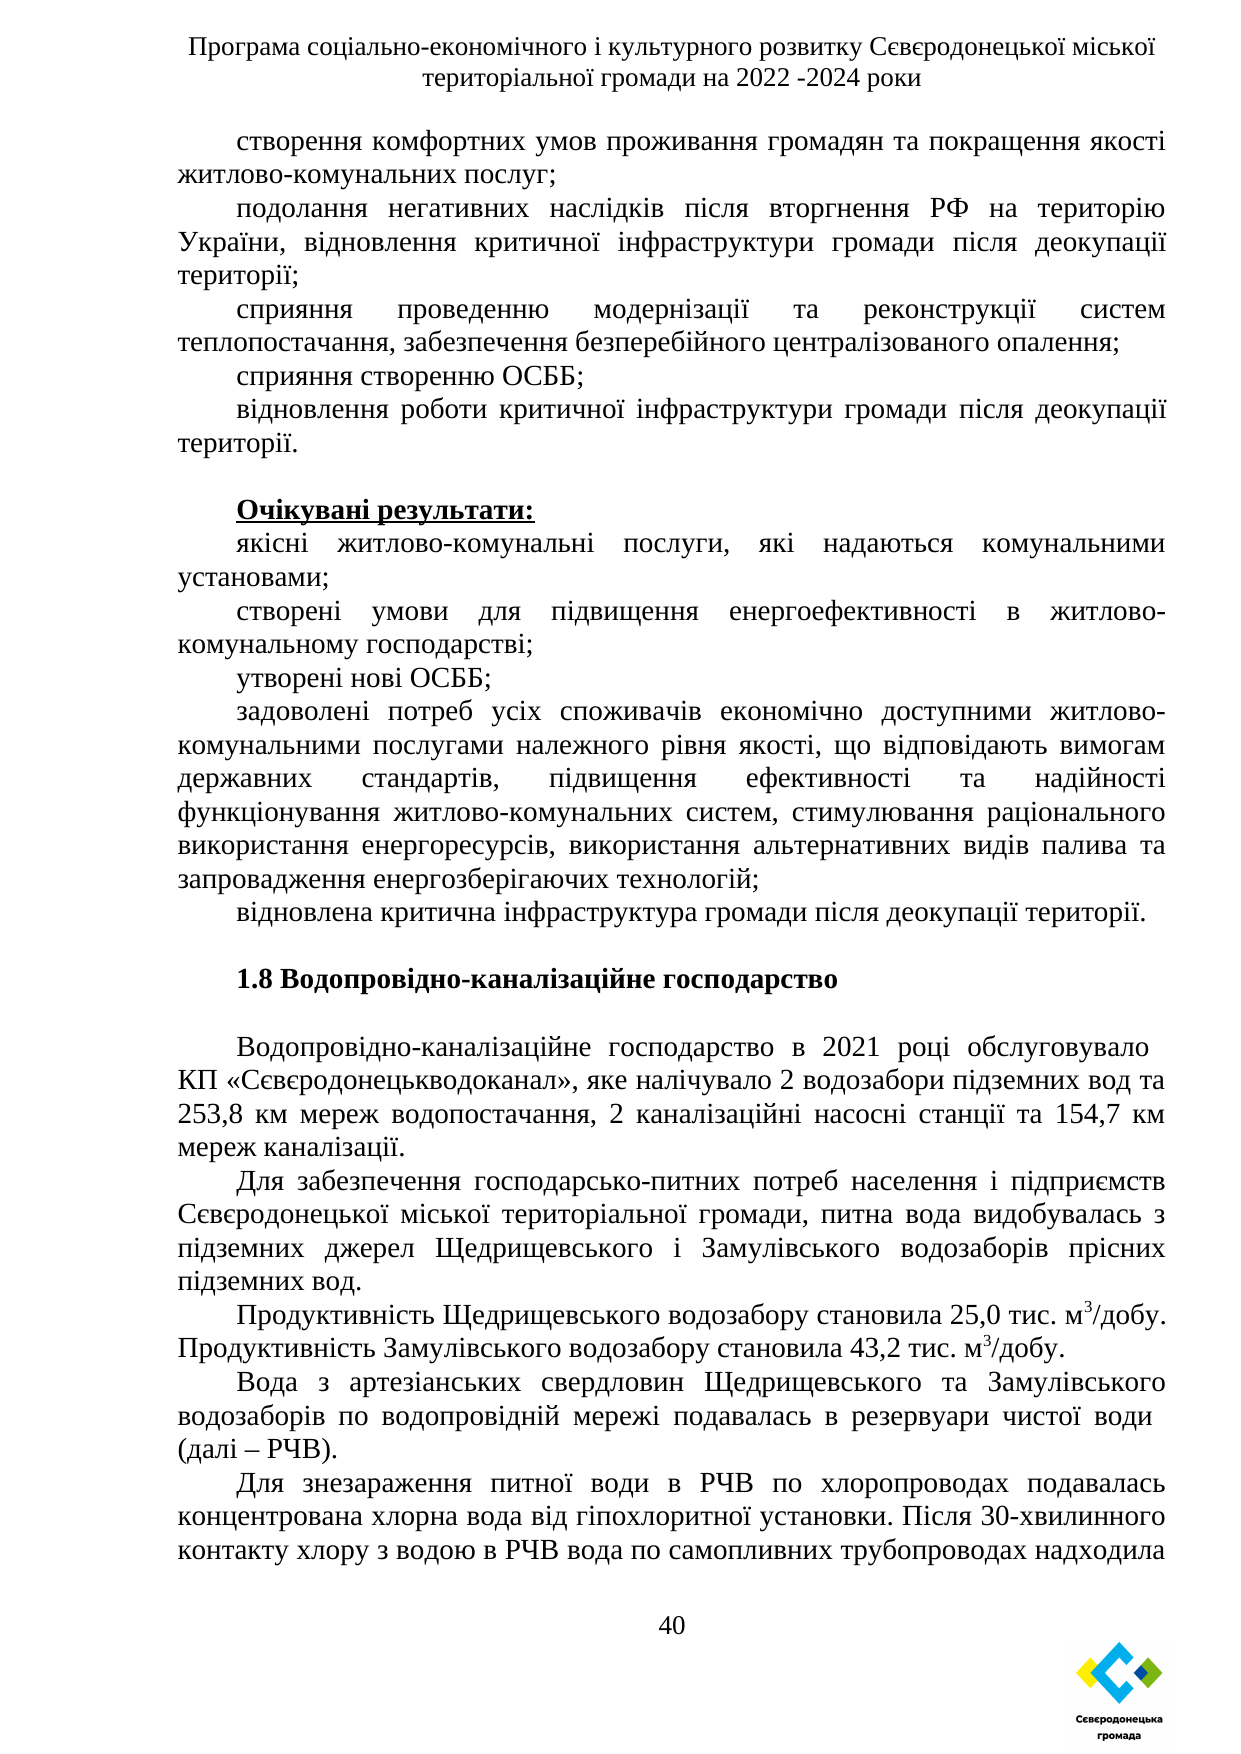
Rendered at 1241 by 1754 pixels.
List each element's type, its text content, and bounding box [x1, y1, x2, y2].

text задоволені потреб усіх споживачів економічно доступними житлово-комунальними послугами належного рівня якості, що відповідають вимогам державних стандартів, підвищення ефективності та надійності функціонування житлово-комунальних систем, стимулювання раціонального використання енергоресурсів, використання альтернативних видів палива та запровадження енергозберігаючих технологій; [177, 693, 1167, 894]
text відновлення роботи критичної інфраструктури громади після деокупації території. [177, 391, 1167, 458]
text Продуктивність Щедрищевського водозабору становила 25,0 тис. м3/добу. Продуктивність Замулівського водозабору становила 43,2 тис. м3/добу. [177, 1297, 1167, 1364]
text відновлена критична інфраструктура громади після деокупації території. [177, 894, 1167, 928]
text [177, 1465, 1167, 1565]
text подолання негативних наслідків після вторгнення РФ на територію України, відновлення критичної інфраструктури громади після деокупації території; [177, 190, 1167, 291]
text Водопровідно-каналізаційне господарство в 2021 році обслуговувало КП «Сєвєродонецькводоканал», яке налічувало 2 водозабори підземних вод та 253,8 км мереж водопостачання, 2 каналізаційні насосні станції та 154,7 км мереж каналізації. [177, 1029, 1167, 1163]
text Очікувані результати: [177, 492, 1167, 526]
text 1.8 Водопровідно-каналізаційне господарство [177, 962, 1167, 995]
picture [1063, 1640, 1175, 1748]
text якісні житлово-комунальні послуги, які надаються комунальними установами; [177, 526, 1167, 593]
text утворені нові ОСББ; [177, 660, 1167, 693]
text створені умови для підвищення енергоефективності в житлово-комунальному господарстві; [177, 593, 1167, 660]
text сприяння створенню ОСББ; [177, 358, 1167, 391]
text створення комфортних умов проживання громадян та покращення якості житлово-комунальних послуг; [177, 123, 1167, 190]
text сприяння проведенню модернізації та реконструкції систем теплопостачання, забезпечення безперебійного централізованого опалення; [177, 291, 1167, 358]
text Вода з артезіанських свердловин Щедрищевського та Замулівського водозаборів по водопровідній мережі подавалась в резервуари чистої води (далі – РЧВ). [177, 1364, 1167, 1465]
text Для забезпечення господарсько-питних потреб населення і підприємств Сєвєродонецької міської територіальної громади, питна вода видобувалась з підземних джерел Щедрищевського і Замулівського водозаборів прісних підземних вод. [177, 1163, 1167, 1297]
